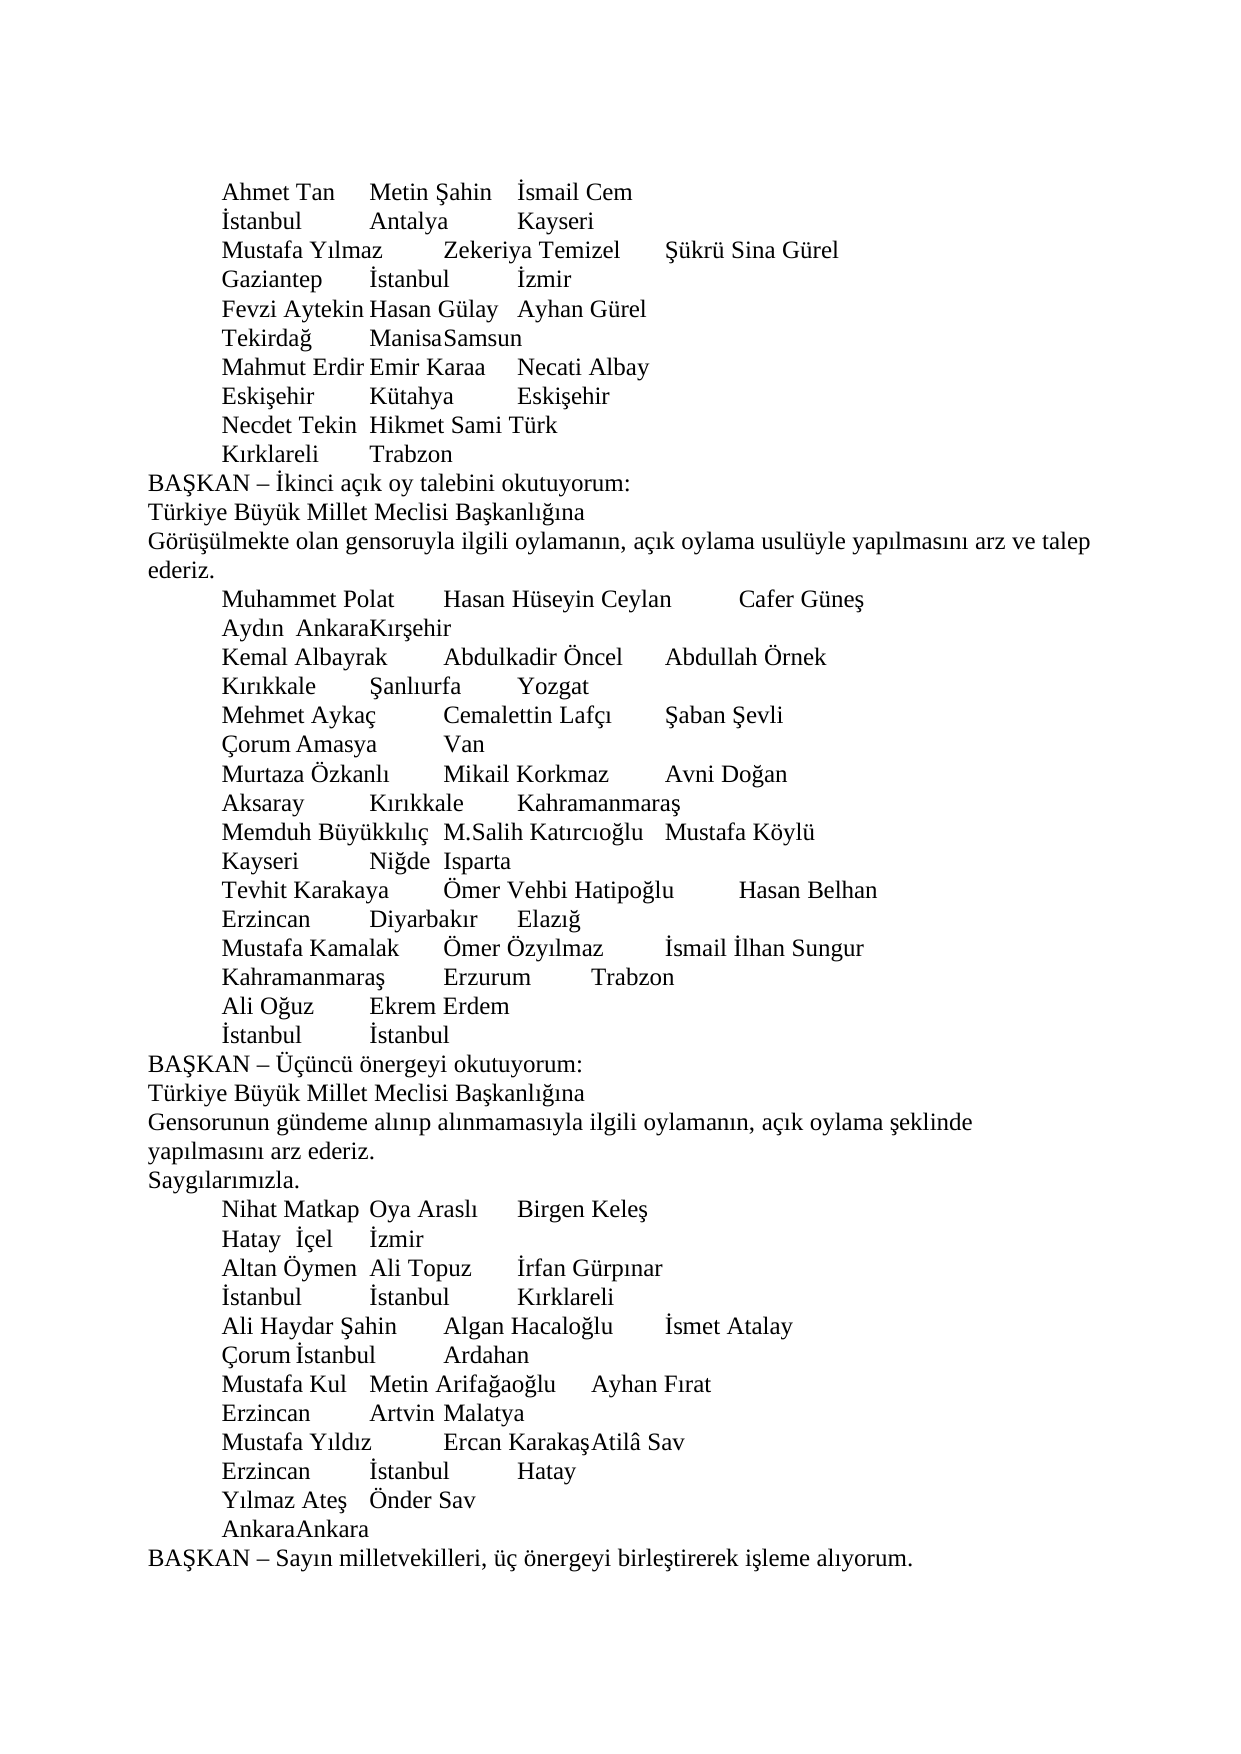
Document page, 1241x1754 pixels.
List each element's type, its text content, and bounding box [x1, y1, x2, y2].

text Necdet Tekin Hikmet Sami Türk [148, 410, 1093, 439]
text Ahmet Tan Metin Şahin İsmail Cem [148, 177, 1093, 206]
text Ali Oğuz Ekrem Erdem [148, 991, 1093, 1020]
text Kırıkkale Şanlıurfa Yozgat [148, 671, 1093, 700]
text Erzincan Artvin Malatya [148, 1398, 1093, 1427]
text Gensorunun gündeme alınıp alınmamasıyla ilgili oylamanın, açık oylama şeklinde yapılmasını arz ederiz. [148, 1107, 1093, 1165]
text İstanbul İstanbul [148, 1020, 1093, 1049]
text Ankara Ankara [148, 1514, 1093, 1543]
text Mustafa Kul Metin Arifağaoğlu Ayhan Fırat [148, 1369, 1093, 1398]
text Görüşülmekte olan gensoruyla ilgili oylamanın, açık oylama usulüyle yapılmasını arz ve talep ederiz. [148, 526, 1093, 584]
text Erzincan İstanbul Hatay [148, 1456, 1093, 1485]
text Mustafa Kamalak Ömer Özyılmaz İsmail İlhan Sungur [148, 933, 1093, 962]
text İstanbul Antalya Kayseri [148, 206, 1093, 235]
text Erzincan Diyarbakır Elazığ [148, 904, 1093, 933]
text İstanbul İstanbul Kırklareli [148, 1282, 1093, 1311]
text Altan Öymen Ali Topuz İrfan Gürpınar [148, 1252, 1093, 1282]
text Ali Haydar Şahin Algan Hacaloğlu İsmet Atalay [148, 1311, 1093, 1340]
text Eskişehir Kütahya Eskişehir [148, 381, 1093, 410]
text Muhammet Polat Hasan Hüseyin Ceylan Cafer Güneş [148, 584, 1093, 613]
text Aksaray Kırıkkale Kahramanmaraş [148, 787, 1093, 817]
text Kayseri Niğde Isparta [148, 846, 1093, 875]
text Türkiye Büyük Millet Meclisi Başkanlığına [148, 497, 1093, 526]
text Kemal Albayrak Abdulkadir Öncel Abdullah Örnek [148, 642, 1093, 671]
text Çorum Amasya Van [148, 729, 1093, 758]
text Fevzi Aytekin Hasan Gülay Ayhan Gürel [148, 293, 1093, 322]
text Türkiye Büyük Millet Meclisi Başkanlığına [148, 1078, 1093, 1107]
text BAŞKAN – İkinci açık oy talebini okutuyorum: [148, 468, 1093, 497]
text Tevhit Karakaya Ömer Vehbi Hatipoğlu Hasan Belhan [148, 875, 1093, 904]
text Tekirdağ Manisa Samsun [148, 322, 1093, 352]
text Saygılarımızla. [148, 1165, 1093, 1194]
text Yılmaz Ateş Önder Sav [148, 1485, 1093, 1514]
text Aydın Ankara Kırşehir [148, 613, 1093, 642]
text Murtaza Özkanlı Mikail Korkmaz Avni Doğan [148, 758, 1093, 787]
text Mustafa Yılmaz Zekeriya Temizel Şükrü Sina Gürel [148, 235, 1093, 264]
text BAŞKAN – Sayın milletvekilleri, üç önergeyi birleştirerek işleme alıyorum. [148, 1543, 1093, 1572]
text BAŞKAN – Üçüncü önergeyi okutuyorum: [148, 1049, 1093, 1078]
text Mahmut Erdir Emir Karaa Necati Albay [148, 352, 1093, 381]
text Gaziantep İstanbul İzmir [148, 264, 1093, 293]
text Çorum İstanbul Ardahan [148, 1340, 1093, 1369]
text Kahramanmaraş Erzurum Trabzon [148, 962, 1093, 991]
text Memduh Büyükkılıç M.Salih Katırcıoğlu Mustafa Köylü [148, 817, 1093, 846]
text Mustafa Yıldız Ercan Karakaş Atilâ Sav [148, 1427, 1093, 1456]
text Hatay İçel İzmir [148, 1223, 1093, 1252]
text Kırklareli Trabzon [148, 439, 1093, 468]
text Mehmet Aykaç Cemalettin Lafçı Şaban Şevli [148, 700, 1093, 729]
text Nihat Matkap Oya Araslı Birgen Keleş [148, 1194, 1093, 1223]
